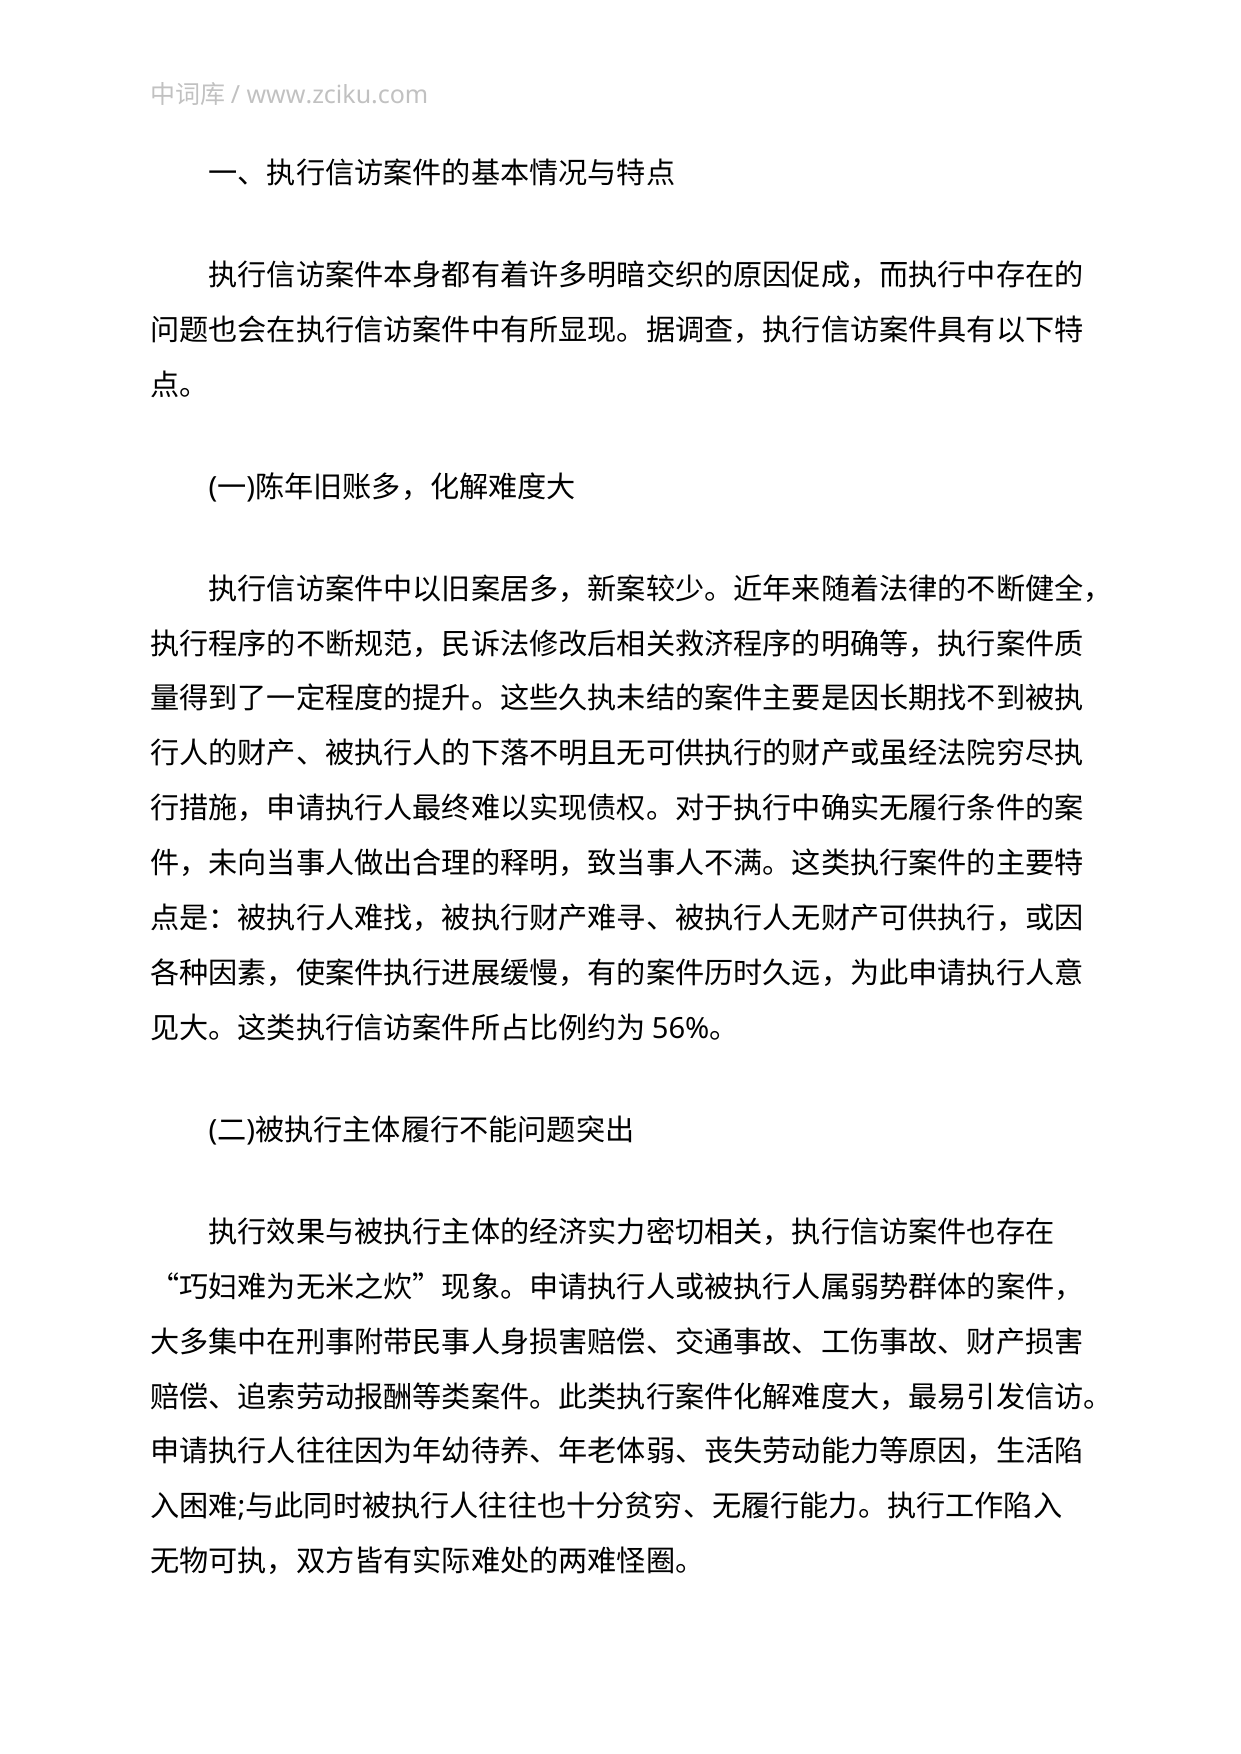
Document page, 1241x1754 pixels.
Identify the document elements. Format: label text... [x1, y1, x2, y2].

text 执行信访案件本身都有着许多明暗交织的原因促成，而执行中存在的问题也会在执行信访案件中有所显现。据调查，执行信访案件具有以下特点。 [150, 252, 1090, 404]
text (二)被执行主体履行不能问题突出 [150, 1106, 1090, 1149]
text 执行效果与被执行主体的经济实力密切相关，执行信访案件也存在“巧妇难为无米之炊”现象。申请执行人或被执行人属弱势群体的案件，大多集中在刑事附带民事人身损害赔偿、交通事故、工伤事故、财产损害赔偿、追索劳动报酬等类案件。此类执行案件化解难度大，最易引发信访。申请执行人往往因为年幼待养、年老体弱、丧失劳动能力等原因，生活陷入困难;与此同时被执行人往往也十分贫穷、无履行能力。执行工作陷入无物可执，双方皆有实际难处的两难怪圈。 [150, 1208, 1090, 1580]
text 执行信访案件中以旧案居多，新案较少。近年来随着法律的不断健全，执行程序的不断规范，民诉法修改后相关救济程序的明确等，执行案件质量得到了一定程度的提升。这些久执未结的案件主要是因长期找不到被执行人的财产、被执行人的下落不明且无可供执行的财产或虽经法院穷尽执行措施，申请执行人最终难以实现债权。对于执行中确实无履行条件的案件，未向当事人做出合理的释明，致当事人不满。这类执行案件的主要特点是：被执行人难找，被执行财产难寻、被执行人无财产可供执行，或因各种因素，使案件执行进展缓慢，有的案件历时久远，为此申请执行人意见大。这类执行信访案件所占比例约为56%。 [150, 565, 1090, 1047]
text 一、执行信访案件的基本情况与特点 [150, 150, 1090, 192]
text (一)陈年旧账多，化解难度大 [150, 463, 1090, 506]
